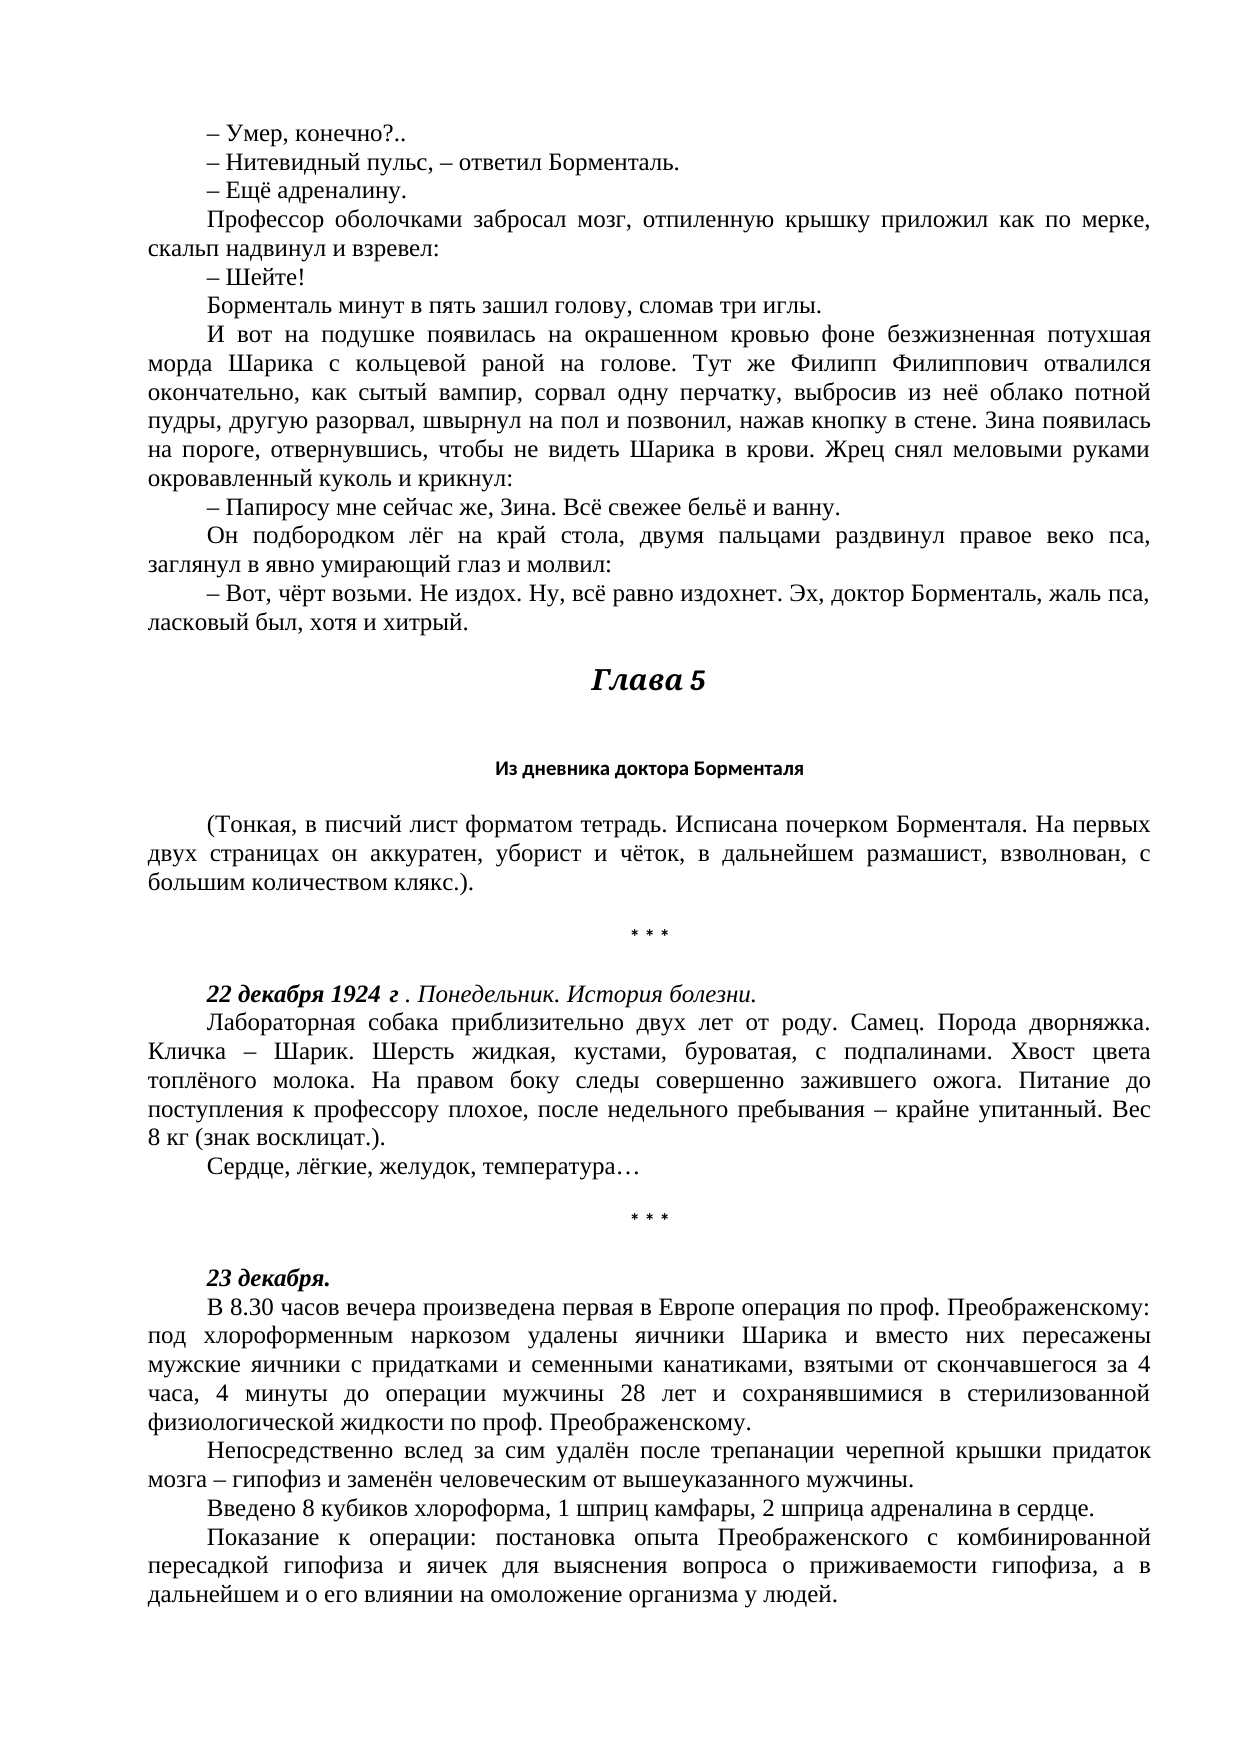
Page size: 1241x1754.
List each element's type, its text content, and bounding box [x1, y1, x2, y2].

text В 8.30 часов вечера произведена первая в Европе операция по проф. Преображенскому: под хлороформенным наркозом удалены яичники Шарика и вместо них пересажены мужские яичники с придатками и семенными канатиками, взятыми от скончавшегося за 4 часа, 4 минуты до операции мужчины 28 лет и сохранявшимися в стерилизованной физиологической жидкости по проф. Преображенскому. [148, 1292, 1152, 1435]
text И вот на подушке появилась на окрашенном кровью фоне безжизненная потухшая морда Шарика с кольцевой раной на голове. Тут же Филипп Филиппович отвалился окончательно, как сытый вампир, сорвал одну перчатку, выбросив из неё облако потной пудры, другую разорвал, швырнул на пол и позвонил, нажав кнопку в стене. Зина появилась на пороге, отвернувшись, чтобы не видеть Шарика в крови. Жрец снял меловыми руками окровавленный куколь и крикнул: [148, 319, 1152, 492]
text Профессор оболочками забросал мозг, отпиленную крышку приложил как по мерке, скальп надвинул и взревел: [148, 204, 1152, 262]
text – Нитевидный пульс, – ответил Борменталь. [148, 147, 1152, 176]
text Введено 8 кубиков хлороформа, 1 шприц камфары, 2 шприца адреналина в сердце. [148, 1493, 1152, 1522]
text (Тонкая, в писчий лист форматом тетрадь. Исписана почерком Борменталя. На первых двух страницах он аккуратен, уборист и чёток, в дальнейшем размашист, взволнован, с большим количеством клякс.). [148, 809, 1152, 896]
text – Шейте! [148, 262, 1152, 291]
text – Папиросу мне сейчас же, Зина. Всё свежее бельё и ванну. [148, 492, 1152, 521]
text 23 декабря. [148, 1263, 1152, 1292]
subtitle * * * [148, 1209, 1152, 1234]
subtitle * * * [148, 924, 1152, 950]
text Он подбородком лёг на край стола, двумя пальцами раздвинул правое веко пса, заглянул в явно умирающий глаз и молвил: [148, 521, 1152, 578]
text Непосредственно вслед за сим удалён после трепанации черепной крышки придаток мозга – гипофиз и заменён человеческим от вышеуказанного мужчины. [148, 1435, 1152, 1493]
text Показание к операции: постановка опыта Преображенского с комбинированной пересадкой гипофиза и яичек для выяснения вопроса о приживаемости гипофиза, а в дальнейшем и о его влиянии на омоложение организма у людей. [148, 1522, 1152, 1608]
text Борменталь минут в пять зашил голову, сломав три иглы. [148, 291, 1152, 319]
text 22 декабря 1924 г . Понедельник. История болезни. [148, 979, 1152, 1007]
text – Ещё адреналину. [148, 176, 1152, 204]
text Лабораторная собака приблизительно двух лет от роду. Самец. Порода дворняжка. Кличка – Шарик. Шерсть жидкая, кустами, буроватая, с подпалинами. Хвост цвета топлёного молока. На правом боку следы совершенно зажившего ожога. Питание до поступления к профессору плохое, после недельного пребывания – крайне упитанный. Вес 8 кг (знак восклицат.). [148, 1007, 1152, 1151]
subtitle Из дневника доктора Борменталя [148, 755, 1152, 781]
text Сердце, лёгкие, желудок, температура… [148, 1151, 1152, 1180]
text – Умер, конечно?.. [148, 118, 1152, 147]
text – Вот, чёрт возьми. Не издох. Ну, всё равно издохнет. Эх, доктор Борменталь, жаль пса, ласковый был, хотя и хитрый. [148, 578, 1152, 636]
subtitle Глава 5 [148, 664, 1152, 698]
